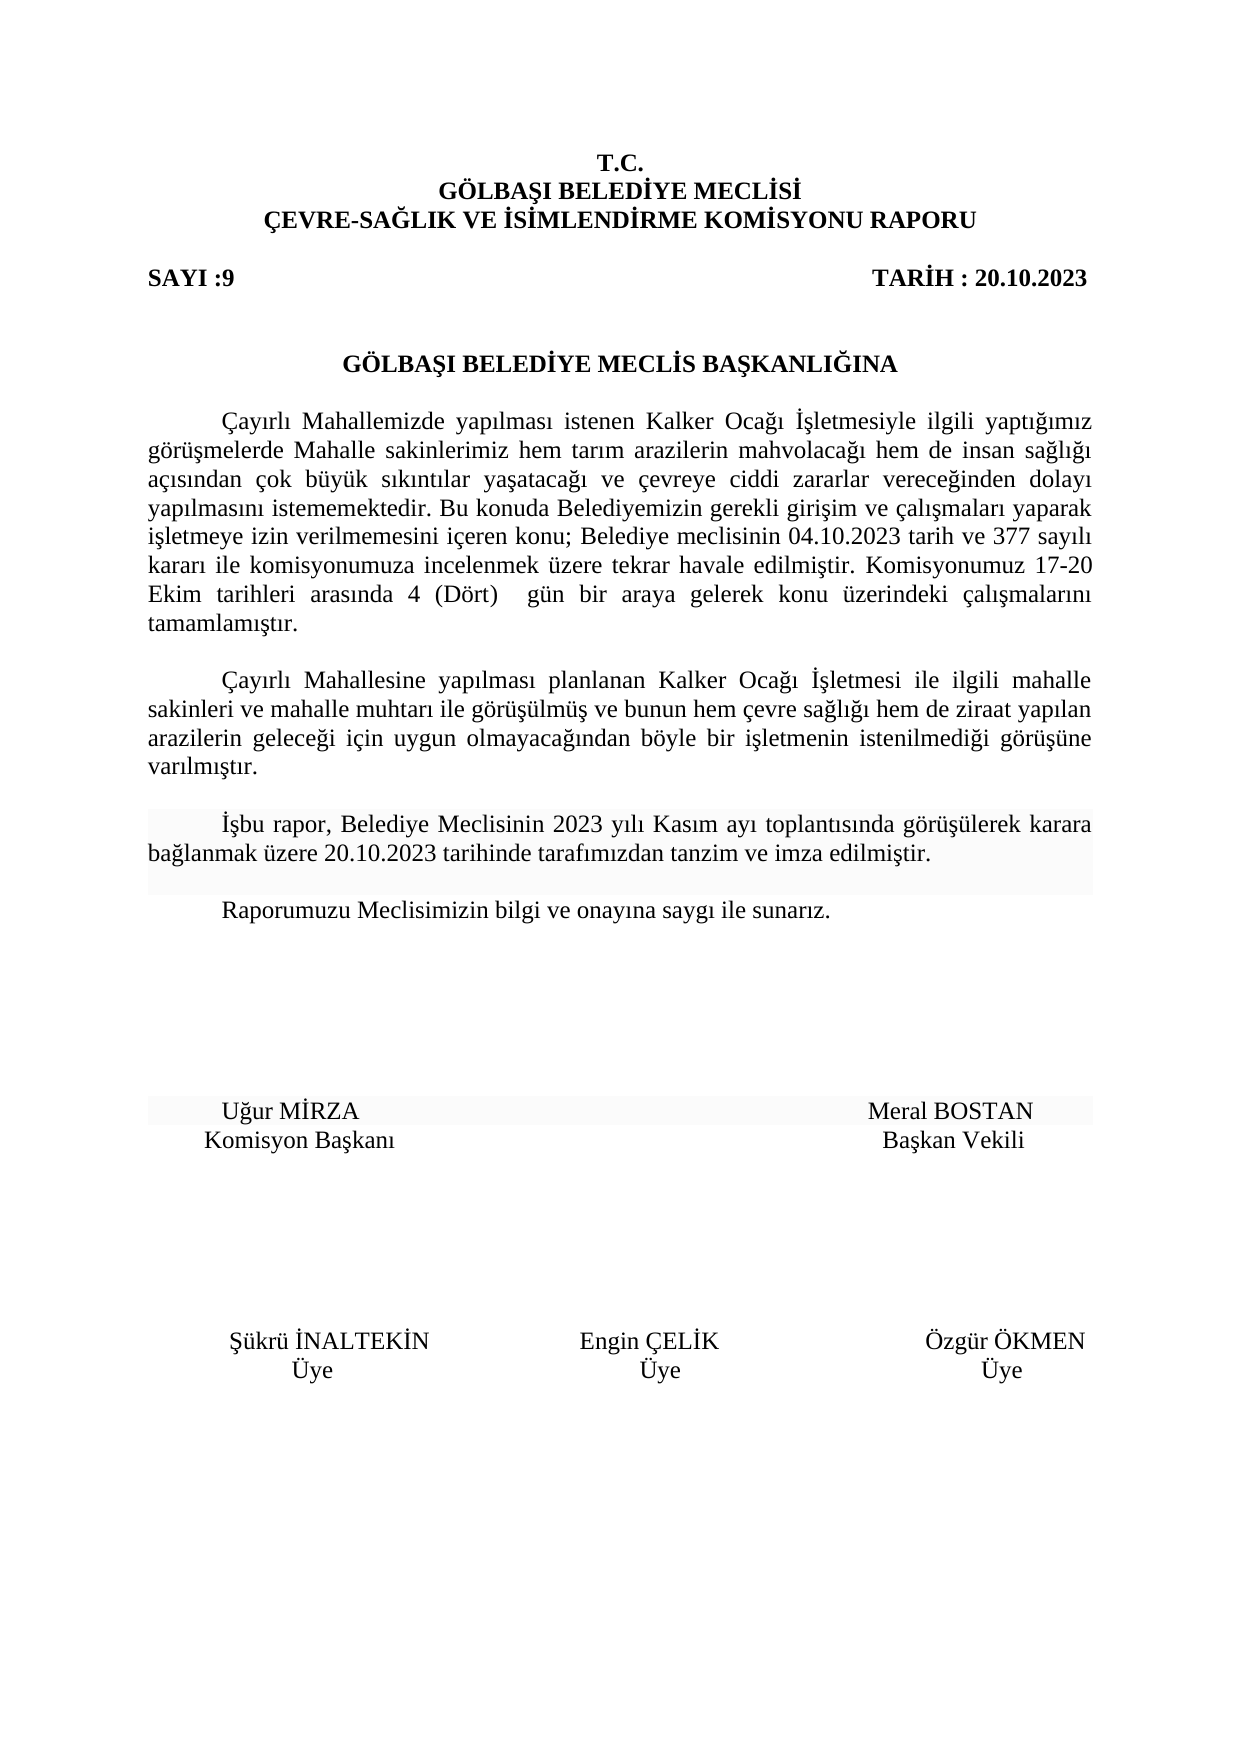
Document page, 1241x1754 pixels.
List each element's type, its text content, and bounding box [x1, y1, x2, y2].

text Raporumuzu Meclisimizin bilgi ve onayına saygı ile sunarız. [148, 895, 1093, 924]
text GÖLBAŞI BELEDİYE MECLİSİ [148, 176, 1093, 205]
text Üye Üye Üye [148, 1355, 1093, 1384]
text İşbu rapor, Belediye Meclisinin 2023 yılı Kasım ayı toplantısında görüşülerek karara bağlanmak üzere 20.10.2023 tarihinde tarafımızdan tanzim ve imza edilmiştir. [148, 809, 1093, 866]
text ÇEVRE-SAĞLIK VE İSİMLENDİRME KOMİSYONU RAPORU [148, 205, 1093, 234]
text T.C. [148, 148, 1093, 176]
text Uğur MİRZA Meral BOSTAN [148, 1096, 1093, 1125]
text Şükrü İNALTEKİN Engin ÇELİK Özgür ÖKMEN [148, 1326, 1093, 1355]
text Çayırlı Mahallemizde yapılması istenen Kalker Ocağı İşletmesiyle ilgili yaptığımız görüşmelerde Mahalle sakinlerimiz hem tarım arazilerin mahvolacağı hem de insan sağlığı açısından çok büyük sıkıntılar yaşatacağı ve çevreye ciddi zararlar vereceğinden dolayı yapılmasını istememektedir. Bu konuda Belediyemizin gerekli girişim ve çalışmaları yaparak işletmeye izin verilmemesini içeren konu; Belediye meclisinin 04.10.2023 tarih ve 377 sayılı kararı ile komisyonumuza incelenmek üzere tekrar havale edilmiştir. Komisyonumuz 17-20 Ekim tarihleri arasında 4 (Dört) gün bir araya gelerek konu üzerindeki çalışmalarını tamamlamıştır. [148, 406, 1093, 636]
text Çayırlı Mahallesine yapılması planlanan Kalker Ocağı İşletmesi ile ilgili mahalle sakinleri ve mahalle muhtarı ile görüşülmüş ve bunun hem çevre sağlığı hem de ziraat yapılan arazilerin geleceği için uygun olmayacağından böyle bir işletmenin istenilmediği görüşüne varılmıştır. [148, 665, 1093, 780]
text SAYI :9 TARİH : 20.10.2023 [148, 263, 1093, 291]
text Komisyon Başkanı Başkan Vekili [148, 1125, 1093, 1154]
text GÖLBAŞI BELEDİYE MECLİS BAŞKANLIĞINA [148, 349, 1093, 378]
